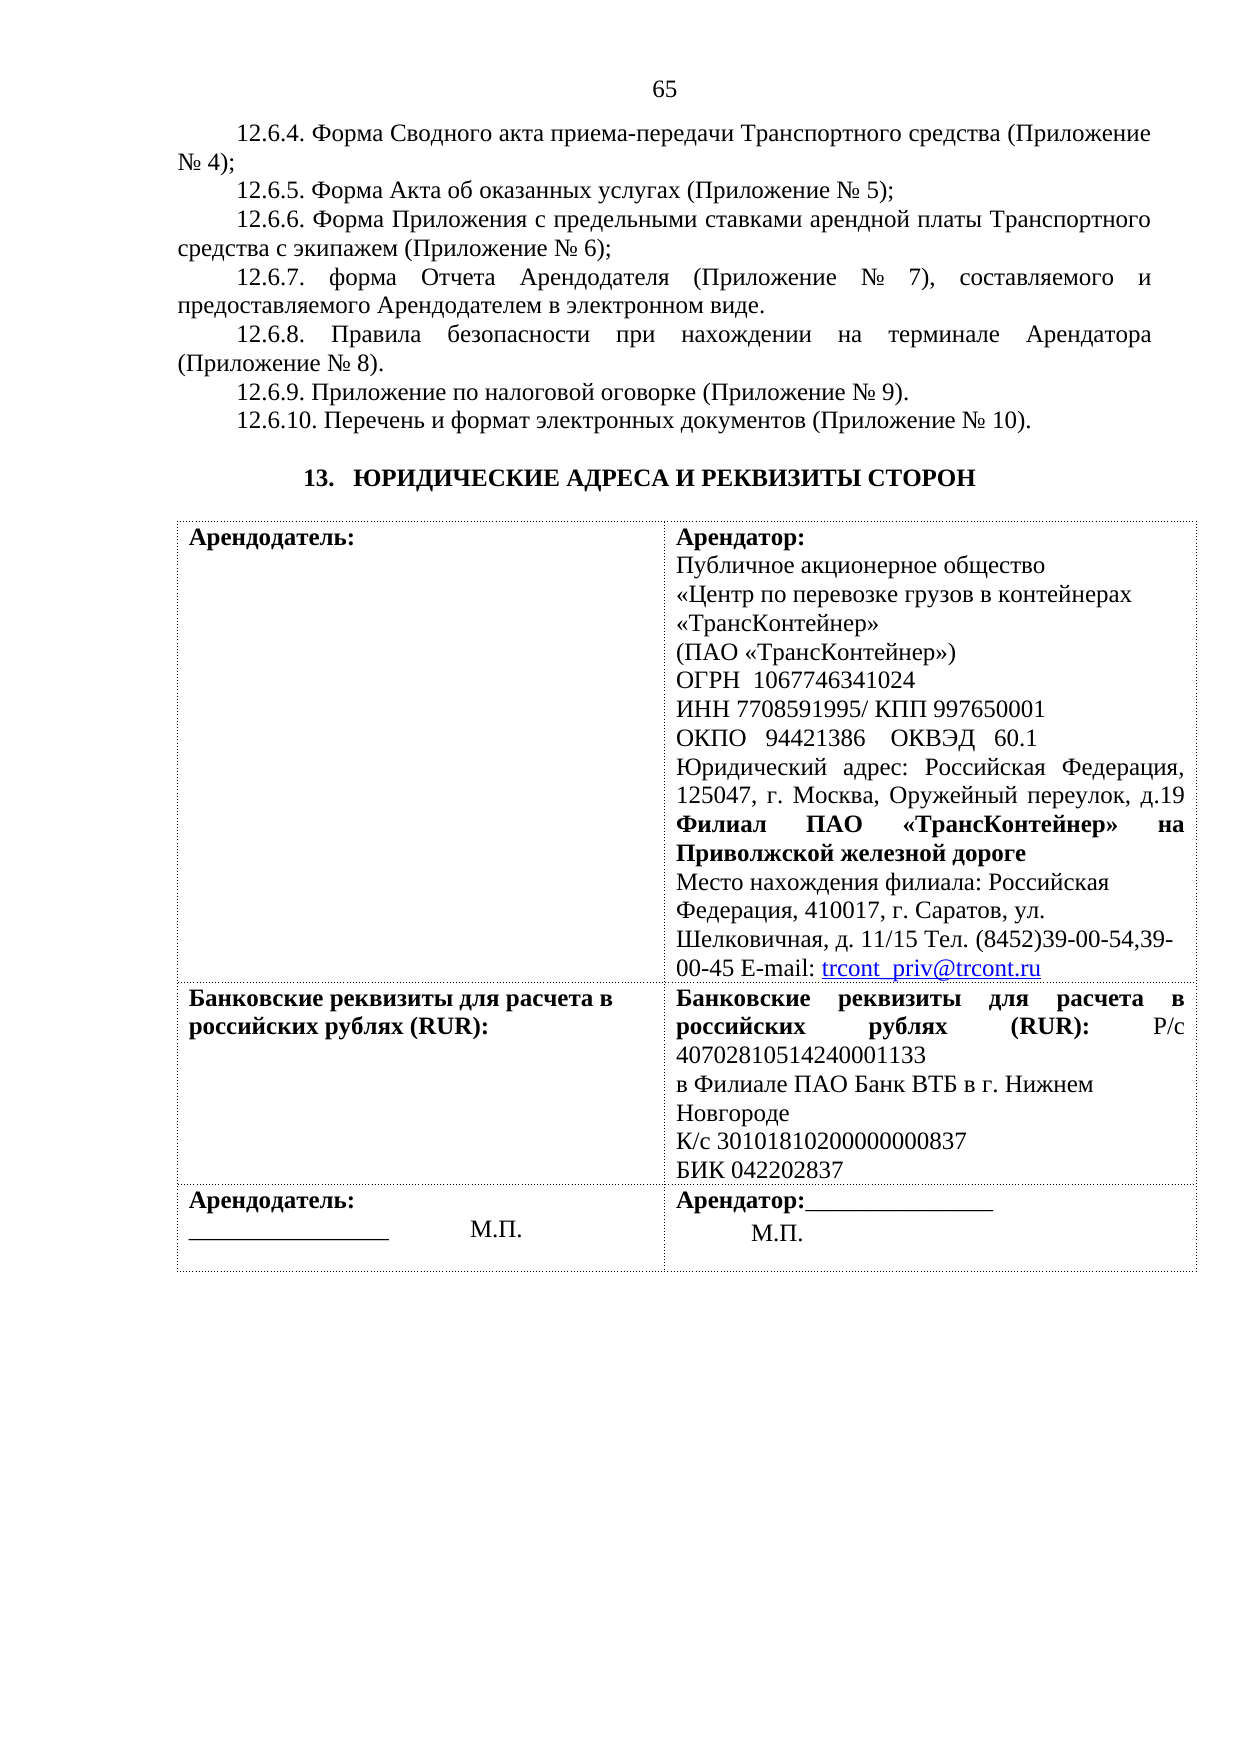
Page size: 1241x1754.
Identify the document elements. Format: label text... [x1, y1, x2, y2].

table_cell Банковские реквизиты для расчета в российских рублях (RUR): Р/с 40702810514240001133 в Филиале ПАО Банк ВТБ в г. Нижнем Новгороде К/с 30101810200000000837 БИК 042202837 [665, 982, 1196, 1184]
text 12.6.6. Форма Приложения с предельными ставками арендной платы Транспортного средства с экипажем (Приложение № 6); [177, 204, 1152, 262]
table_cell Банковские реквизиты для расчета в российских рублях (RUR): [177, 982, 664, 1184]
list ЮРИДИЧЕСКИЕ АДРЕСА И РЕКВИЗИТЫ СТОРОН [127, 463, 1152, 492]
text 12.6.8. Правила безопасности при нахождении на терминале Арендатора (Приложение № 8). [177, 319, 1152, 377]
text 12.6.10. Перечень и формат электронных документов (Приложение № 10). [177, 406, 1152, 434]
table_header Арендодатель: [177, 521, 664, 982]
table_cell Арендодатель: ________________ М.П. [177, 1184, 664, 1271]
text 12.6.9. Приложение по налоговой оговорке (Приложение № 9). [177, 377, 1152, 406]
table_cell Арендатор:_______________ М.П. [665, 1184, 1196, 1271]
text 12.6.5. Форма Акта об оказанных услугах (Приложение № 5); [177, 176, 1152, 204]
text 12.6.7. форма Отчета Арендодателя (Приложение № 7), составляемого и предоставляемого Арендодателем в электронном виде. [177, 262, 1152, 319]
table_header Арендатор: Публичное акционерное общество «Центр по перевозке грузов в контейнерах «ТрансКонтейнер» (ПАО «ТрансКонтейнер») ОГРН 1067746341024 ИНН 7708591995/ КПП 997650001 ОКПО 94421386 ОКВЭД 60.1 Юридический адрес: Российская Федерация, 125047, г. Москва, Оружейный переулок, д.19 Филиал ПАО «ТрансКонтейнер» на Приволжской железной дороге Место нахождения филиала: Российская Федерация, 410017, г. Саратов, ул. Шелковичная, д. 11/15 Тел. (8452)39-00-54,39-00-45 E-mail: trcont_priv@trcont.ru [665, 521, 1196, 982]
text 12.6.4. Форма Сводного акта приема-передачи Транспортного средства (Приложение № 4); [177, 118, 1152, 176]
